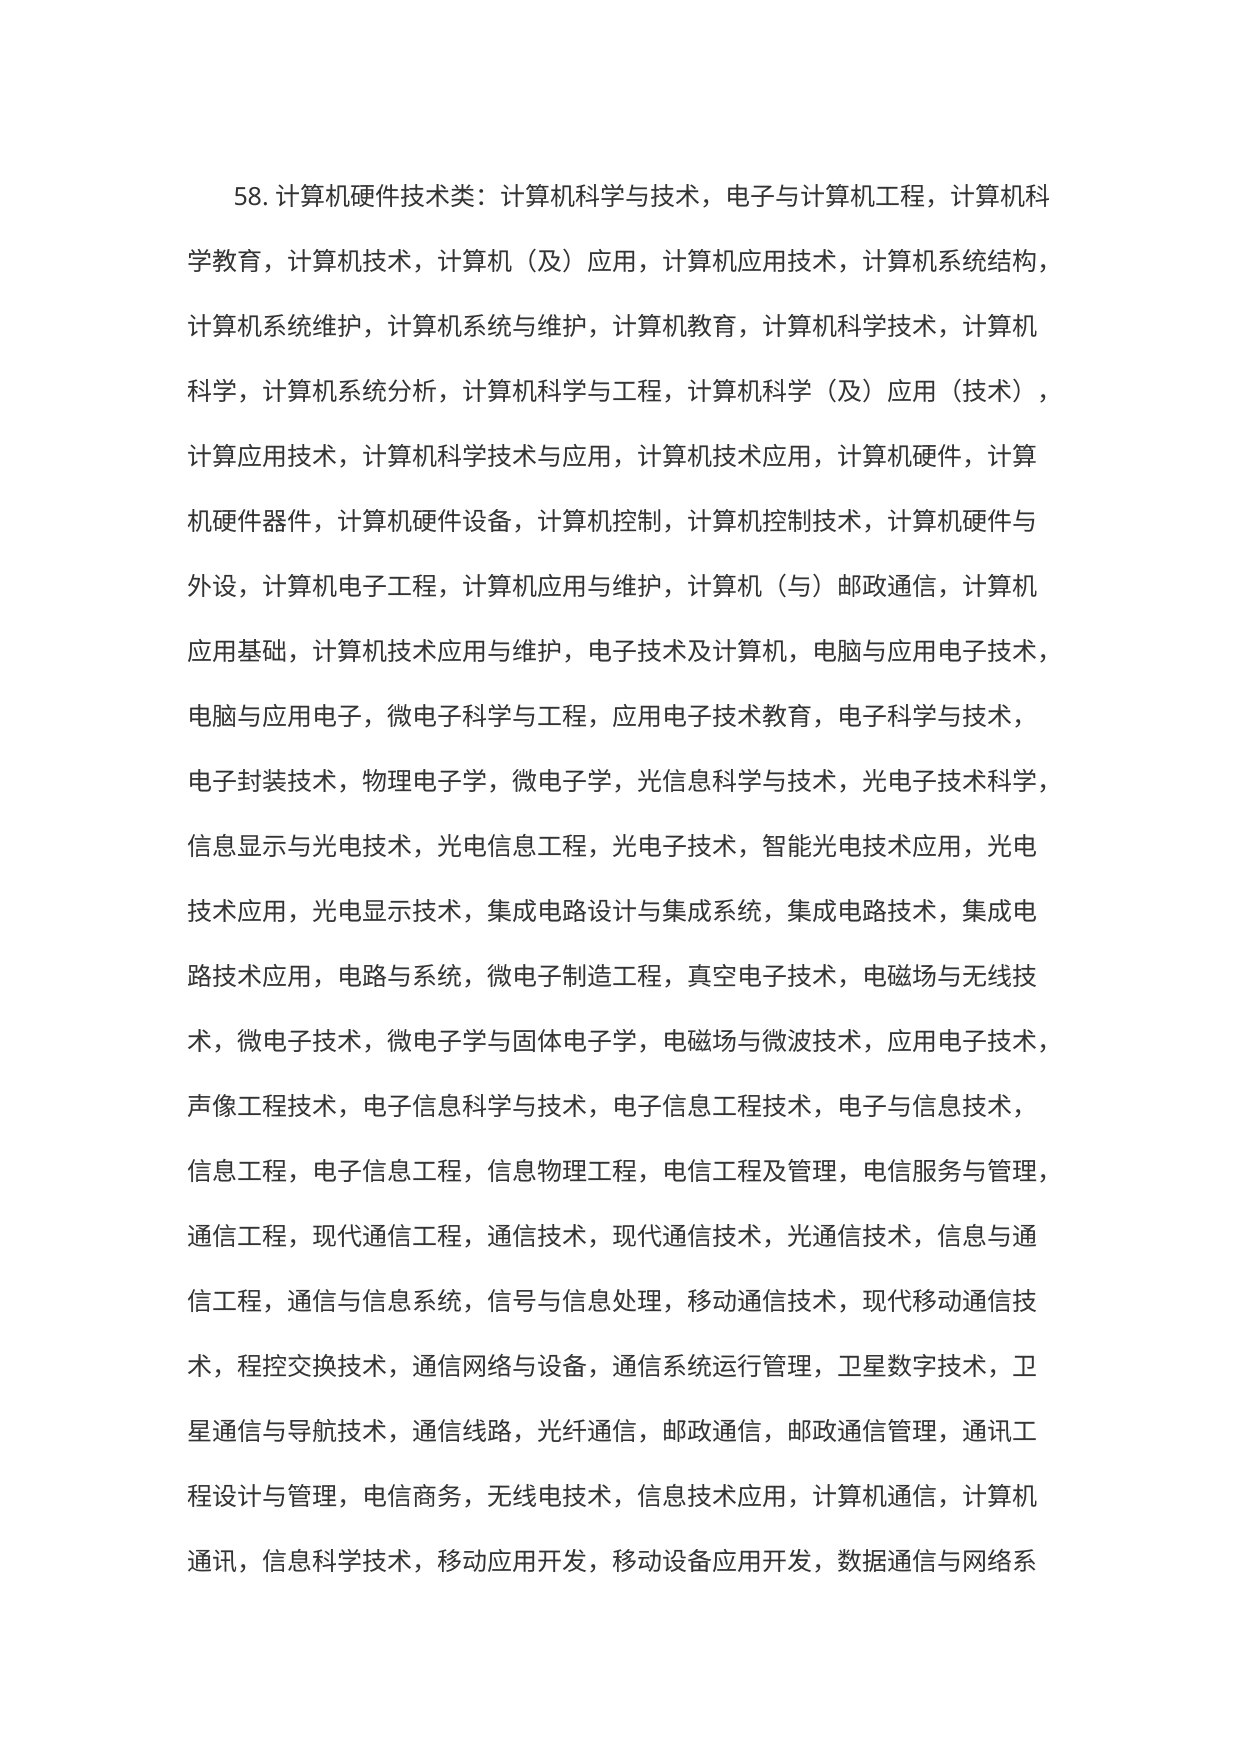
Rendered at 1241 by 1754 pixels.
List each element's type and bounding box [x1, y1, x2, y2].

text [187, 162, 1053, 1592]
